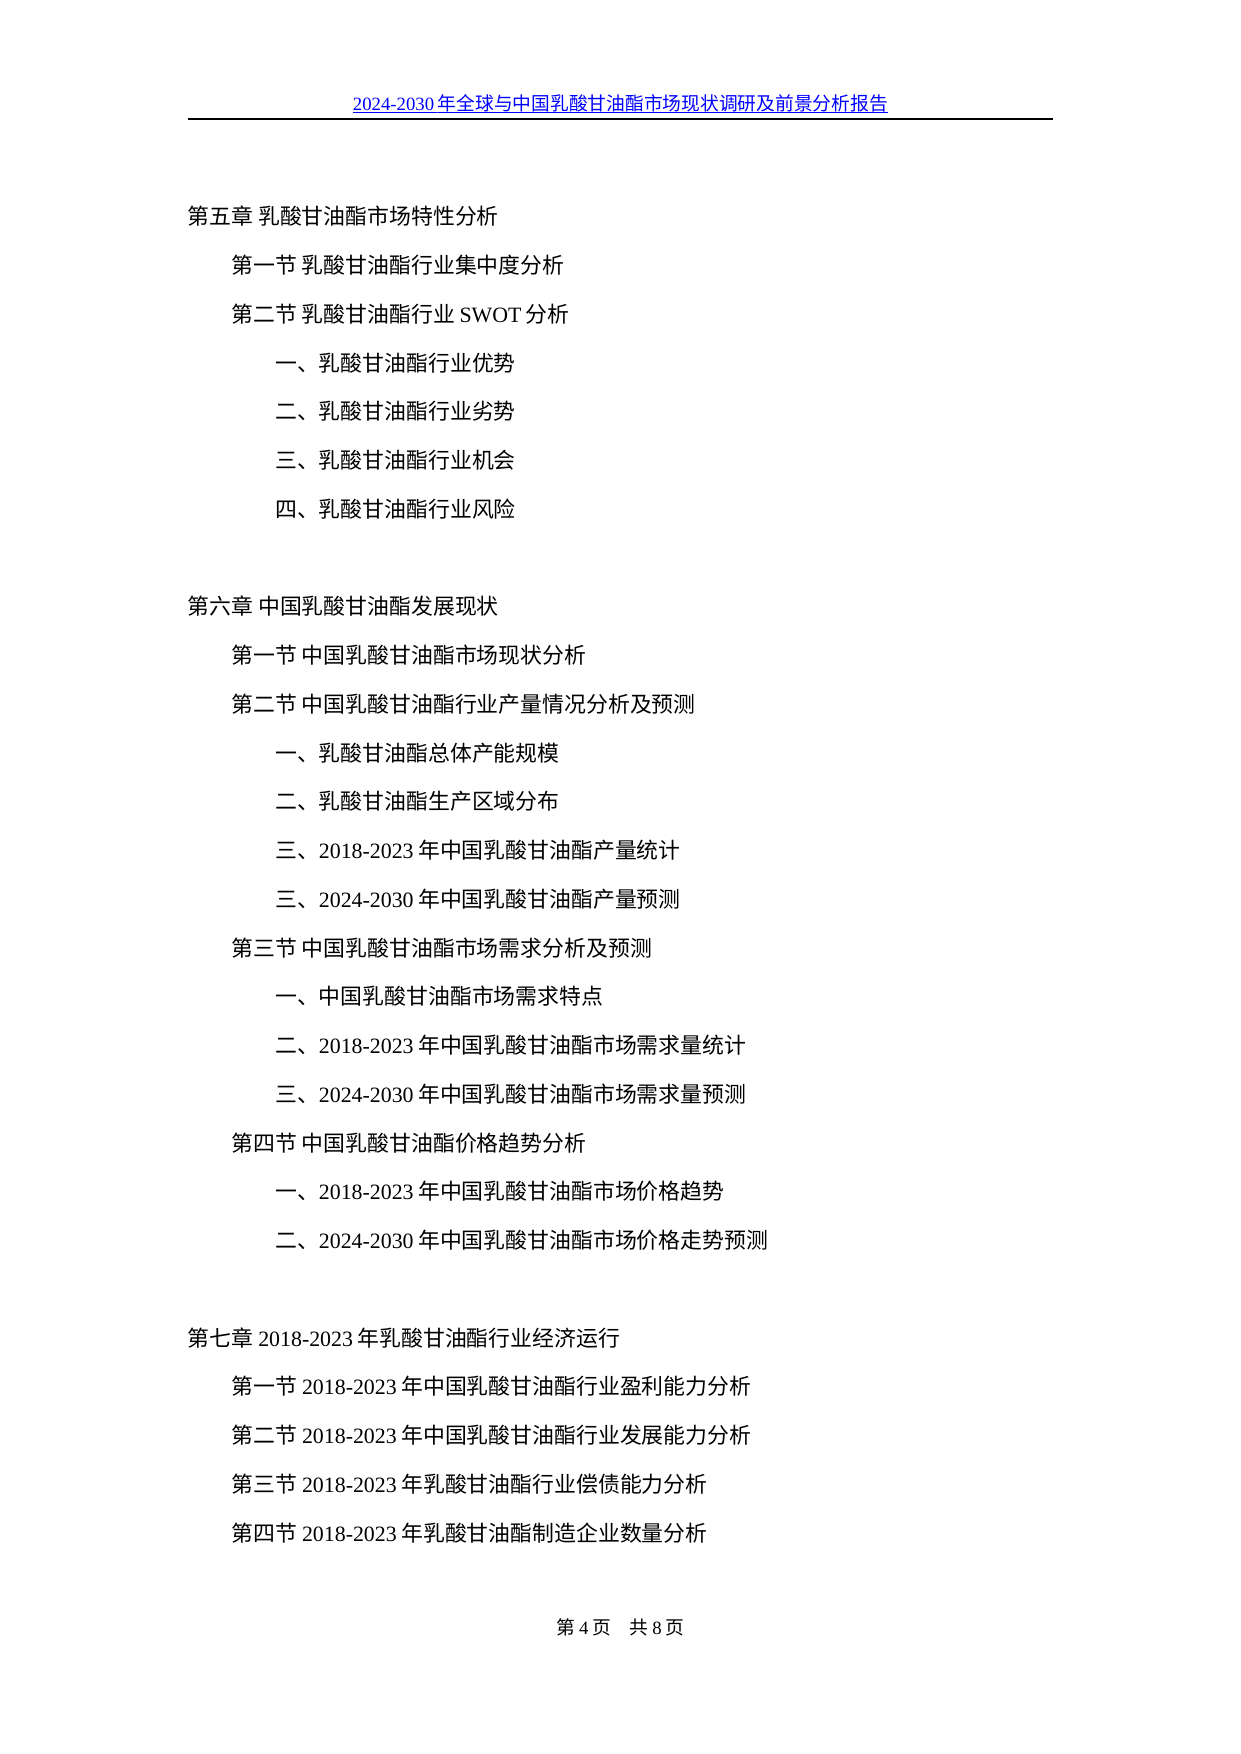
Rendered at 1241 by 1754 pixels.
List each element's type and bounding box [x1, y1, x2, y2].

text [187, 150, 1053, 1548]
